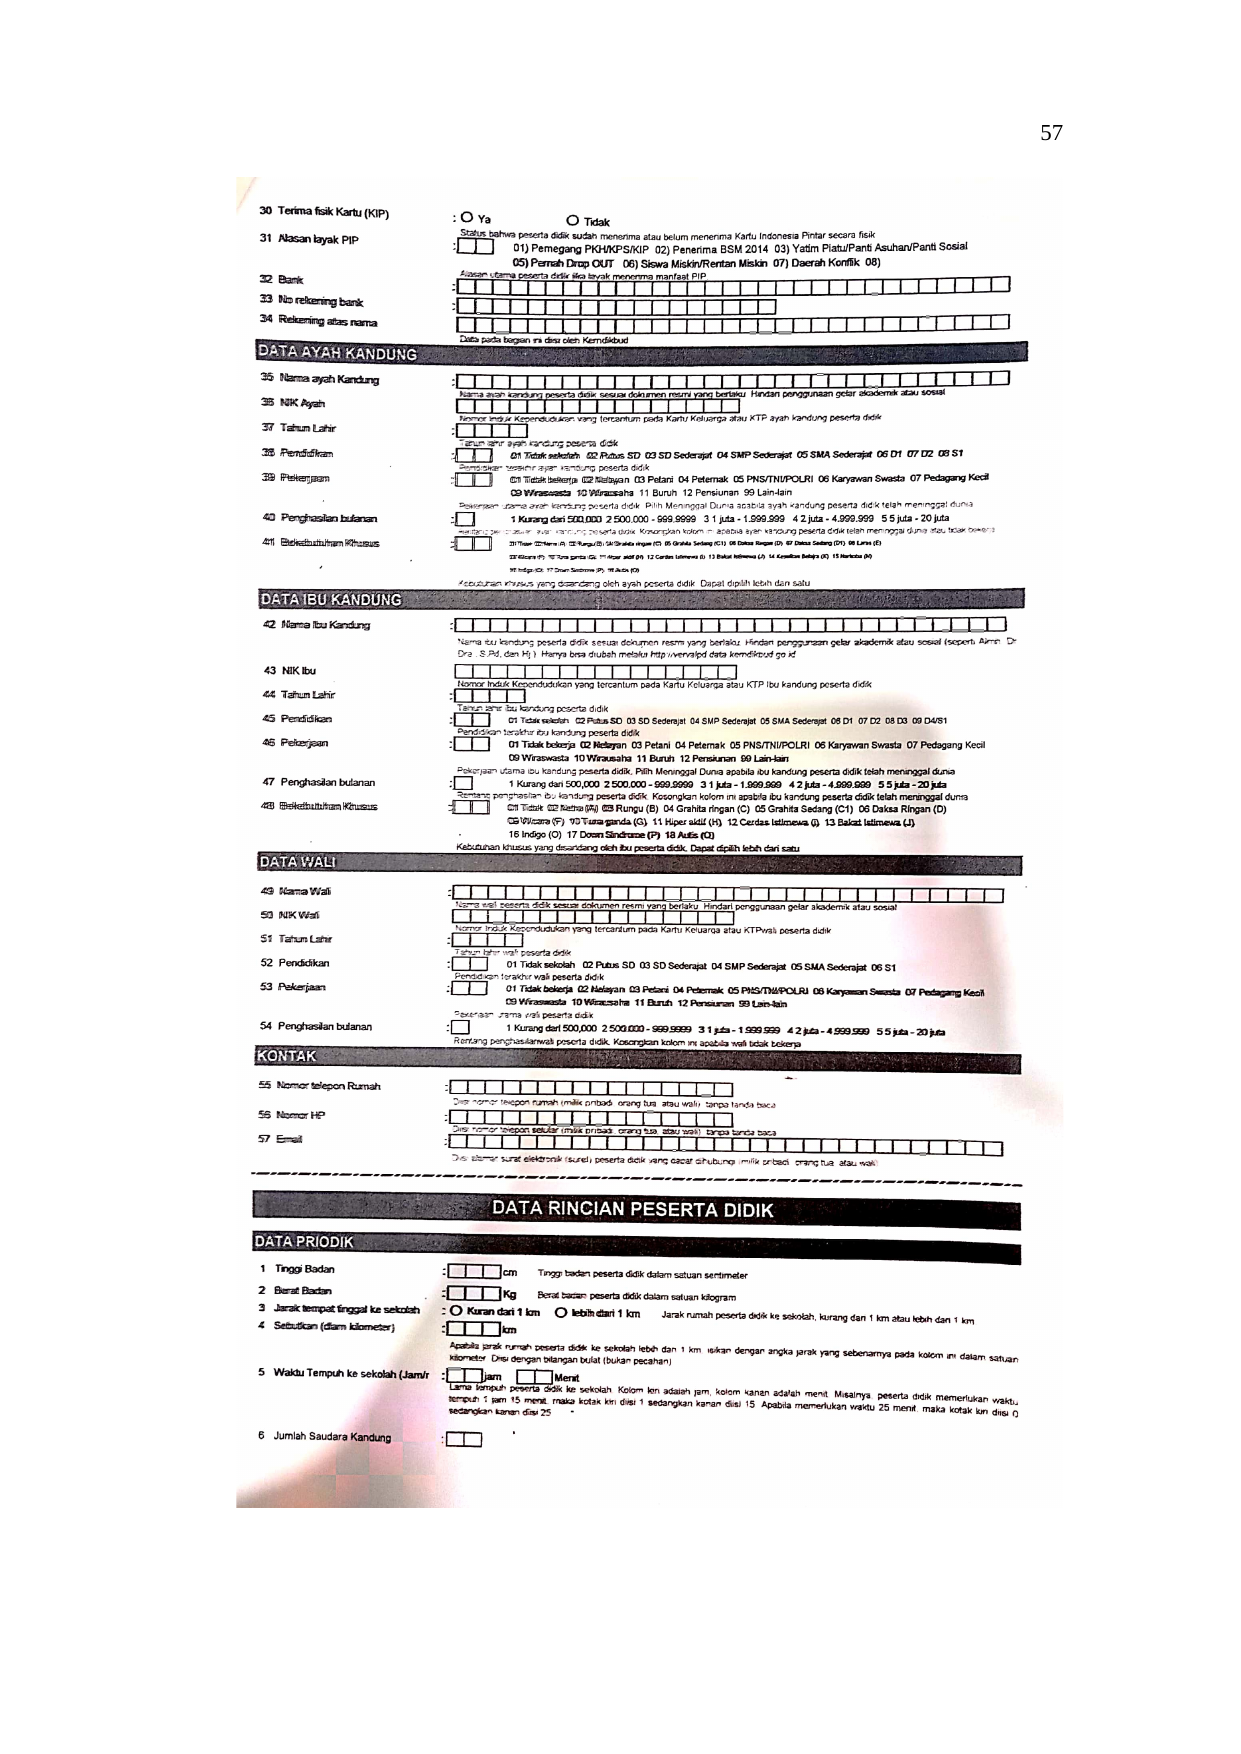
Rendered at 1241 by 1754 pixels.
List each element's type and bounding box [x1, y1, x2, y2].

picture [236, 177, 1064, 1508]
